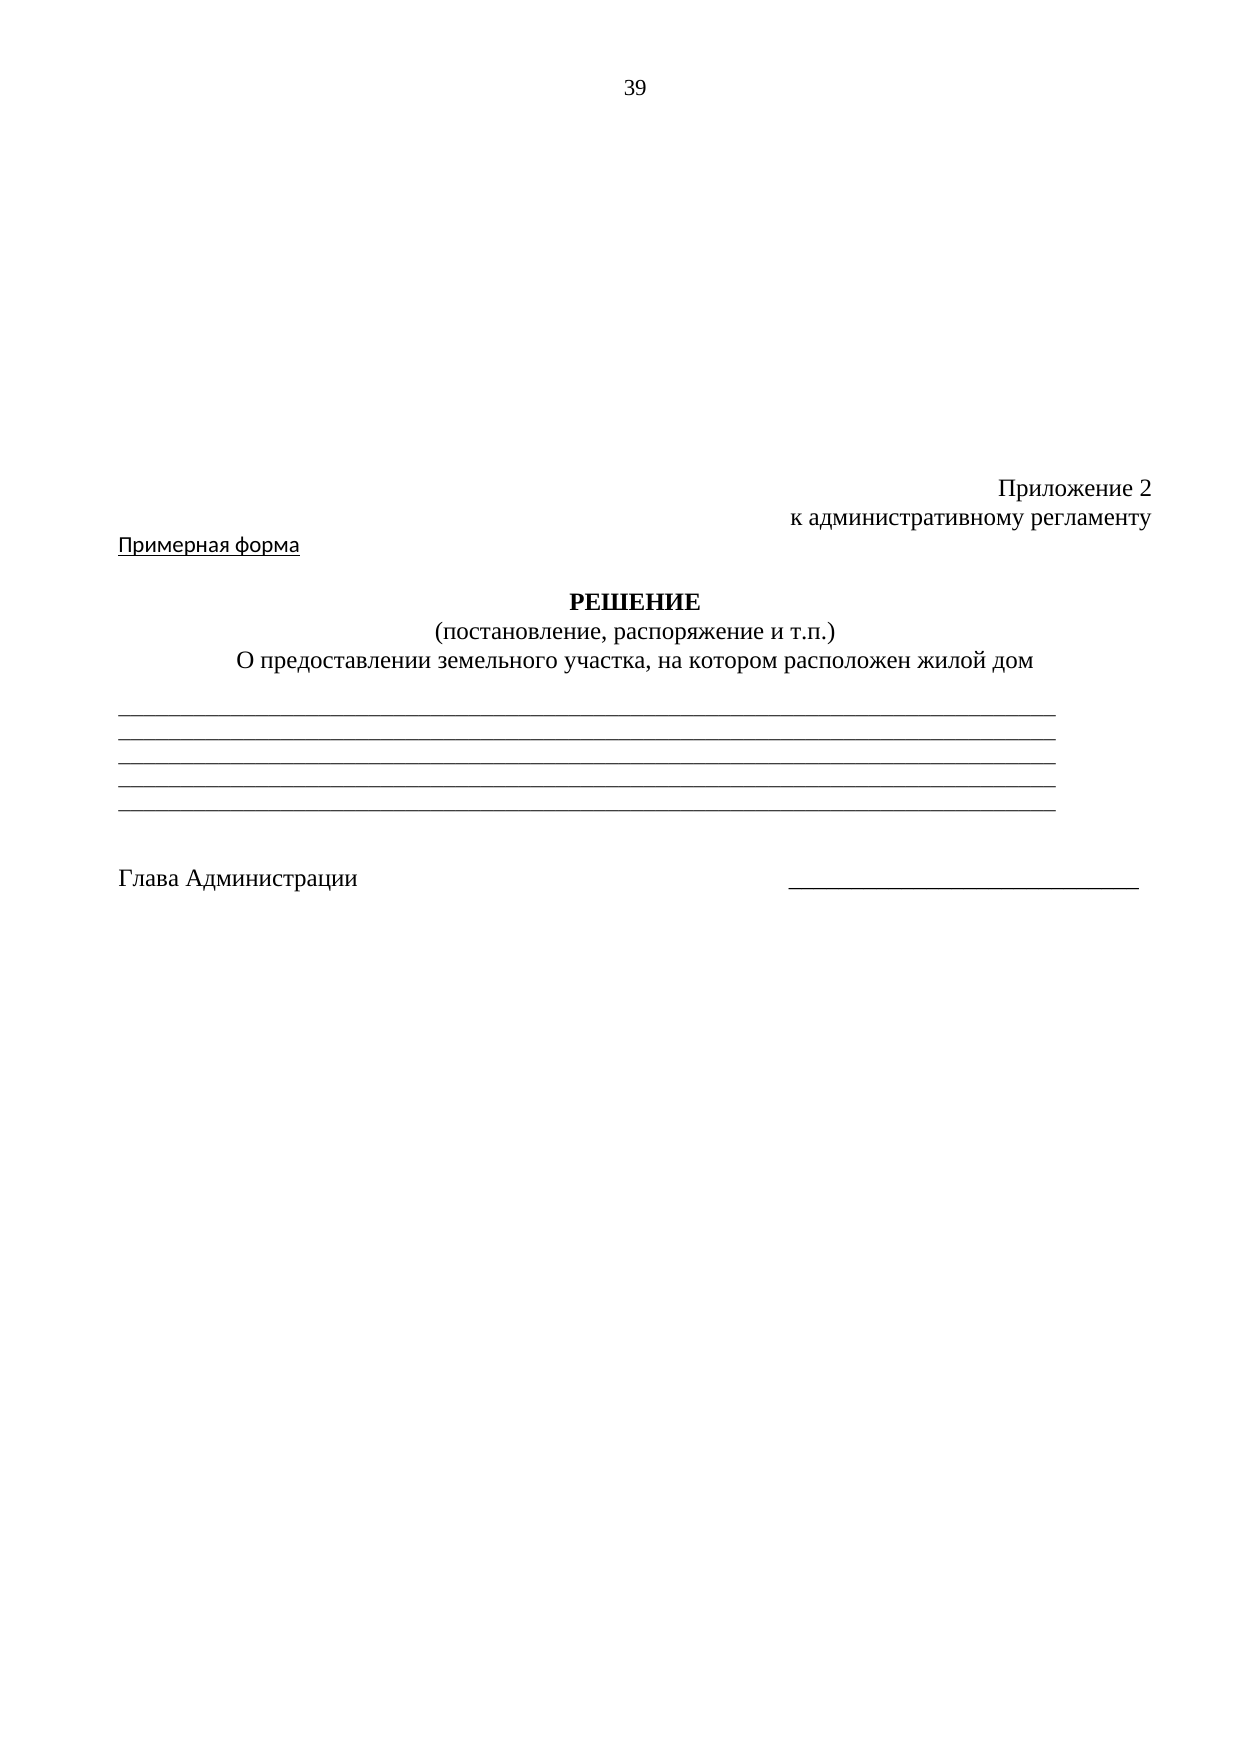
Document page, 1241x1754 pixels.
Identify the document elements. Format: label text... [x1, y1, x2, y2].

text ___________________________________________________________________________ [118, 721, 1152, 744]
text к административному регламенту [118, 502, 1152, 531]
text ___________________________________________________________________________ [118, 744, 1152, 768]
text О предоставлении земельного участка, на котором расположен жилой дом [118, 645, 1152, 674]
text ___________________________________________________________________________ [118, 697, 1152, 721]
text ___________________________________________________________________________ [118, 768, 1152, 792]
text ___________________________________________________________________________ [118, 792, 1152, 816]
text Приложение 2 [118, 473, 1152, 502]
text (постановление, распоряжение и т.п.) [118, 616, 1152, 645]
text Примерная форма [118, 531, 1152, 559]
text РЕШЕНИЕ [118, 587, 1152, 616]
text Глава Администрации ____________________________ [118, 863, 1152, 892]
